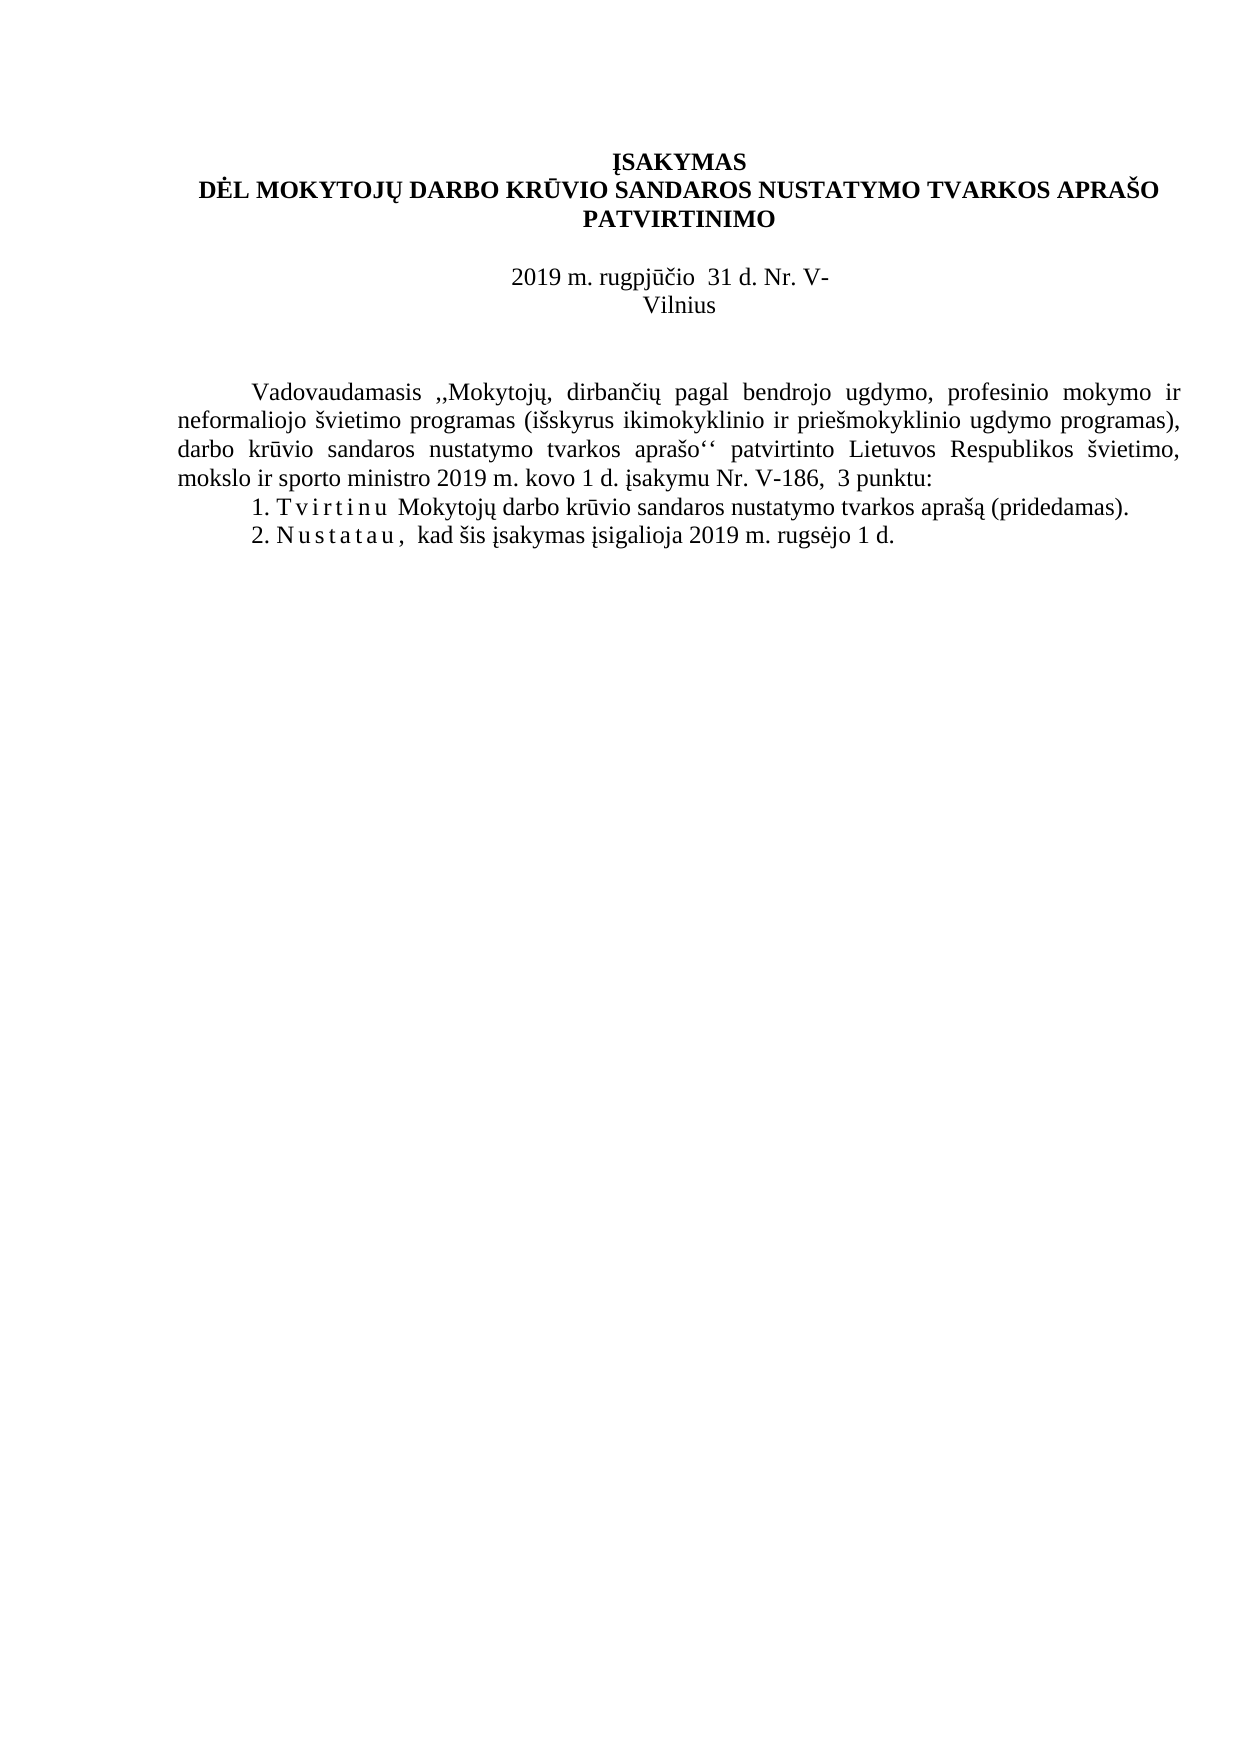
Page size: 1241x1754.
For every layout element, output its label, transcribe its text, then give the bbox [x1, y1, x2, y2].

text DĖL Mokytojų darbo krūvio sandaros nustatymo TVARKOS APRAŠO PATVIRTINIMO [177, 176, 1181, 233]
text Vadovaudamasis ,,Mokytojų, dirbančių pagal bendrojo ugdymo, profesinio mokymo ir neformaliojo švietimo programas (išskyrus ikimokyklinio ir priešmokyklinio ugdymo programas), darbo krūvio sandaros nustatymo tvarkos aprašo‘‘ patvirtinto Lietuvos Respublikos švietimo, mokslo ir sporto ministro 2019 m. kovo 1 d. įsakymu Nr. V-186, 3 punktu: [177, 377, 1181, 492]
text 2. Nustatau, kad šis įsakymas įsigalioja 2019 m. rugsėjo 1 d. [177, 521, 1181, 549]
text ĮSAKYMAS [177, 147, 1181, 176]
text 1. Tvirtinu Mokytojų darbo krūvio sandaros nustatymo tvarkos aprašą (pridedamas). [177, 492, 1181, 521]
text 2019 m. rugpjūčio 31 d. Nr. V- [159, 262, 1181, 291]
